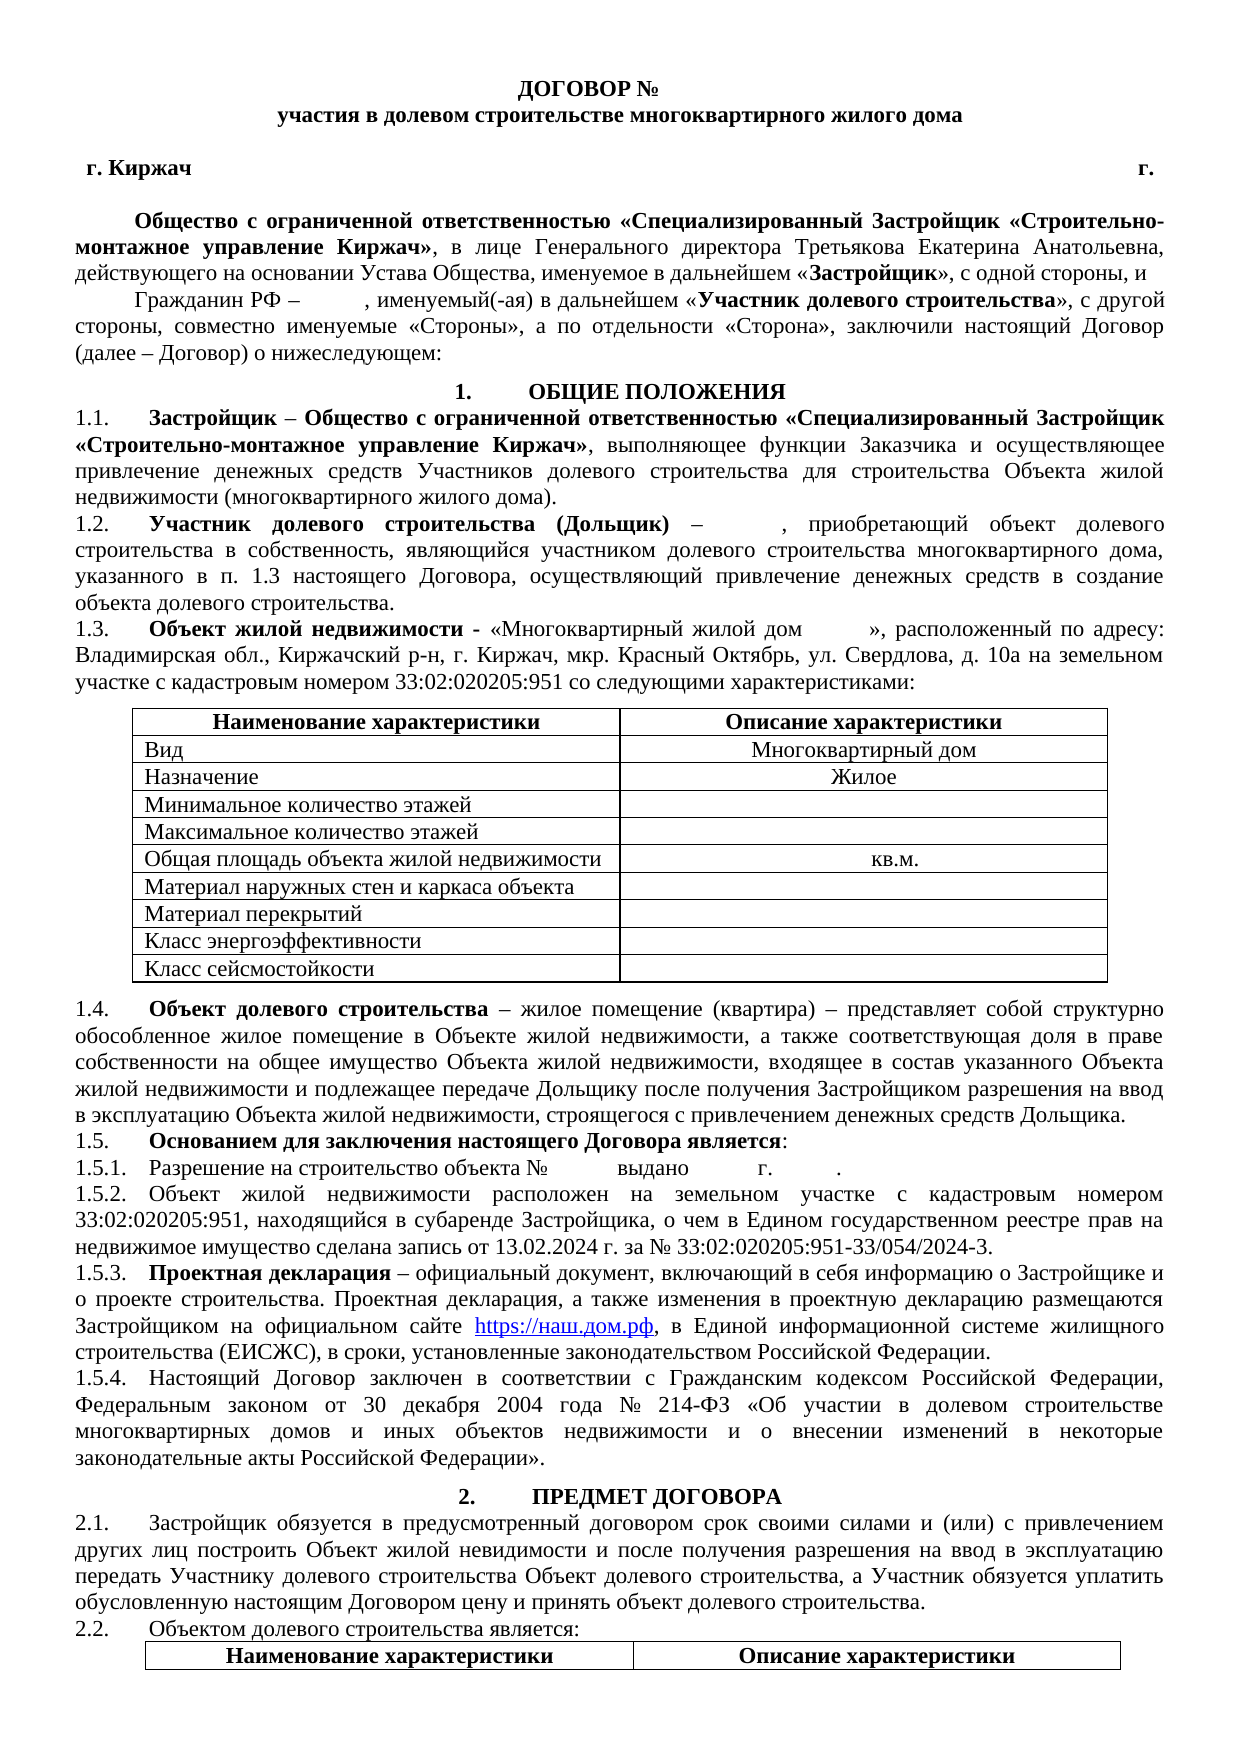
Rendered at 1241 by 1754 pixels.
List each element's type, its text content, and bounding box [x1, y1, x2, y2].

list Участник долевого строительства (Дольщик) – , приобретающий объект долевого строительства в собственность, являющийся участником долевого строительства многоквартирного дома, указанного в п. 1.3 настоящего Договора, осуществляющий привлечение денежных средств в создание объекта долевого строительства. [75, 510, 1165, 615]
table_cell [621, 900, 1107, 927]
table_header Описание характеристики [634, 1642, 1120, 1668]
list Объектом долевого строительства является: [75, 1615, 1165, 1641]
table_cell Класс сейсмостойкости [133, 955, 619, 981]
text Общество с ограниченной ответственностью «Специализированный Застройщик «Строительно-монтажное управление Киржач», в лице Генерального директора Третьякова Екатерина Анатольевна, действующего на основании Устава Общества, именуемое в дальнейшем «Застройщик», с одной стороны, и [75, 207, 1165, 286]
table_header г. [568, 154, 1165, 180]
table_cell [621, 955, 1107, 981]
list Объект жилой недвижимости - «Многоквартирный жилой дом », расположенный по адресу: Владимирская обл., Киржачский р-н, г. Киржач, мкр. Красный Октябрь, ул. Свердлова, д. 10а на земельном участке с кадастровым номером 33:02:020205:951 со следующими характеристиками: [75, 615, 1165, 694]
list Основанием для заключения настоящего Договора является: [75, 1127, 1165, 1154]
list Настоящий Договор заключен в соответствии с Гражданским кодексом Российской Федерации, Федеральным законом от 30 декабря 2004 года № 214-ФЗ «Об участии в долевом строительстве многоквартирных домов и иных объектов недвижимости и о внесении изменений в некоторые законодательные акты Российской Федерации». [75, 1364, 1165, 1470]
table_cell Вид [133, 736, 619, 762]
table_cell кв.м. [621, 845, 1107, 872]
table_cell Назначение [133, 763, 619, 789]
table_header Наименование характеристики [133, 709, 619, 735]
table_cell Класс энергоэффективности [133, 928, 619, 954]
table_cell [621, 873, 1107, 899]
list ОБЩИЕ ПОЛОЖЕНИЯ [75, 378, 1165, 404]
text Гражданин РФ – , именуемый(-ая) в дальнейшем «Участник долевого строительства», с другой стороны, совместно именуемые «Стороны», а по отдельности «Сторона», заключили настоящий Договор (далее – Договор) о нижеследующем: [75, 286, 1165, 365]
table_cell Максимальное количество этажей [133, 818, 619, 844]
table_cell [621, 791, 1107, 817]
table_header г. Киржач [75, 154, 567, 180]
table_header Описание характеристики [621, 709, 1107, 735]
list Застройщик обязуется в предусмотренный договором срок своими силами и (или) с привлечением других лиц построить Объект жилой невидимости и после получения разрешения на ввод в эксплуатацию передать Участнику долевого строительства Объект долевого строительства, а Участник обязуется уплатить обусловленную настоящим Договором цену и принять объект долевого строительства. [75, 1509, 1165, 1615]
table_cell [621, 928, 1107, 954]
list Объект долевого строительства – жилое помещение (квартира) – представляет собой структурно обособленное жилое помещение в Объекте жилой недвижимости, а также соответствующая доля в праве собственности на общее имущество Объекта жилой недвижимости, входящее в состав указанного Объекта жилой недвижимости и подлежащее передаче Дольщику после получения Застройщиком разрешения на ввод в эксплуатацию Объекта жилой недвижимости, строящегося с привлечением денежных средств Дольщика. [75, 996, 1165, 1127]
list Разрешение на строительство объекта № выдано г. . [75, 1154, 1165, 1180]
table_cell Материал перекрытий [133, 900, 619, 927]
list ПРЕДМЕТ ДОГОВОРА [75, 1483, 1165, 1509]
list Застройщик – Общество с ограниченной ответственностью «Специализированный Застройщик «Строительно-монтажное управление Киржач», выполняющее функции Заказчика и осуществляющее привлечение денежных средств Участников долевого строительства для строительства Объекта жилой недвижимости (многоквартирного жилого дома). [75, 404, 1165, 510]
table_cell Материал наружных стен и каркаса объекта [133, 873, 619, 899]
table_header Наименование характеристики [146, 1642, 633, 1668]
table_cell Жилое [621, 763, 1107, 789]
text ДОГОВОР № [75, 75, 1165, 101]
list Проектная декларация – официальный документ, включающий в себя информацию о Застройщике и о проекте строительства. Проектная декларация, а также изменения в проектную декларацию размещаются Застройщиком на официальном сайте https://наш.дом.рф, в Единой информационной системе жилищного строительства (ЕИСЖС), в сроки, установленные законодательством Российской Федерации. [75, 1259, 1165, 1364]
table_cell Многоквартирный дом [621, 736, 1107, 762]
table_cell Минимальное количество этажей [133, 791, 619, 817]
table_cell Общая площадь объекта жилой недвижимости [133, 845, 619, 872]
table_cell [621, 818, 1107, 844]
list Объект жилой недвижимости расположен на земельном участке с кадастровым номером 33:02:020205:951, находящийся в субаренде Застройщика, о чем в Едином государственном реестре прав на недвижимое имущество сделана запись от 13.02.2024 г. за № 33:02:020205:951-33/054/2024-3. [75, 1180, 1165, 1259]
text участия в долевом строительстве многоквартирного жилого дома [75, 101, 1165, 128]
